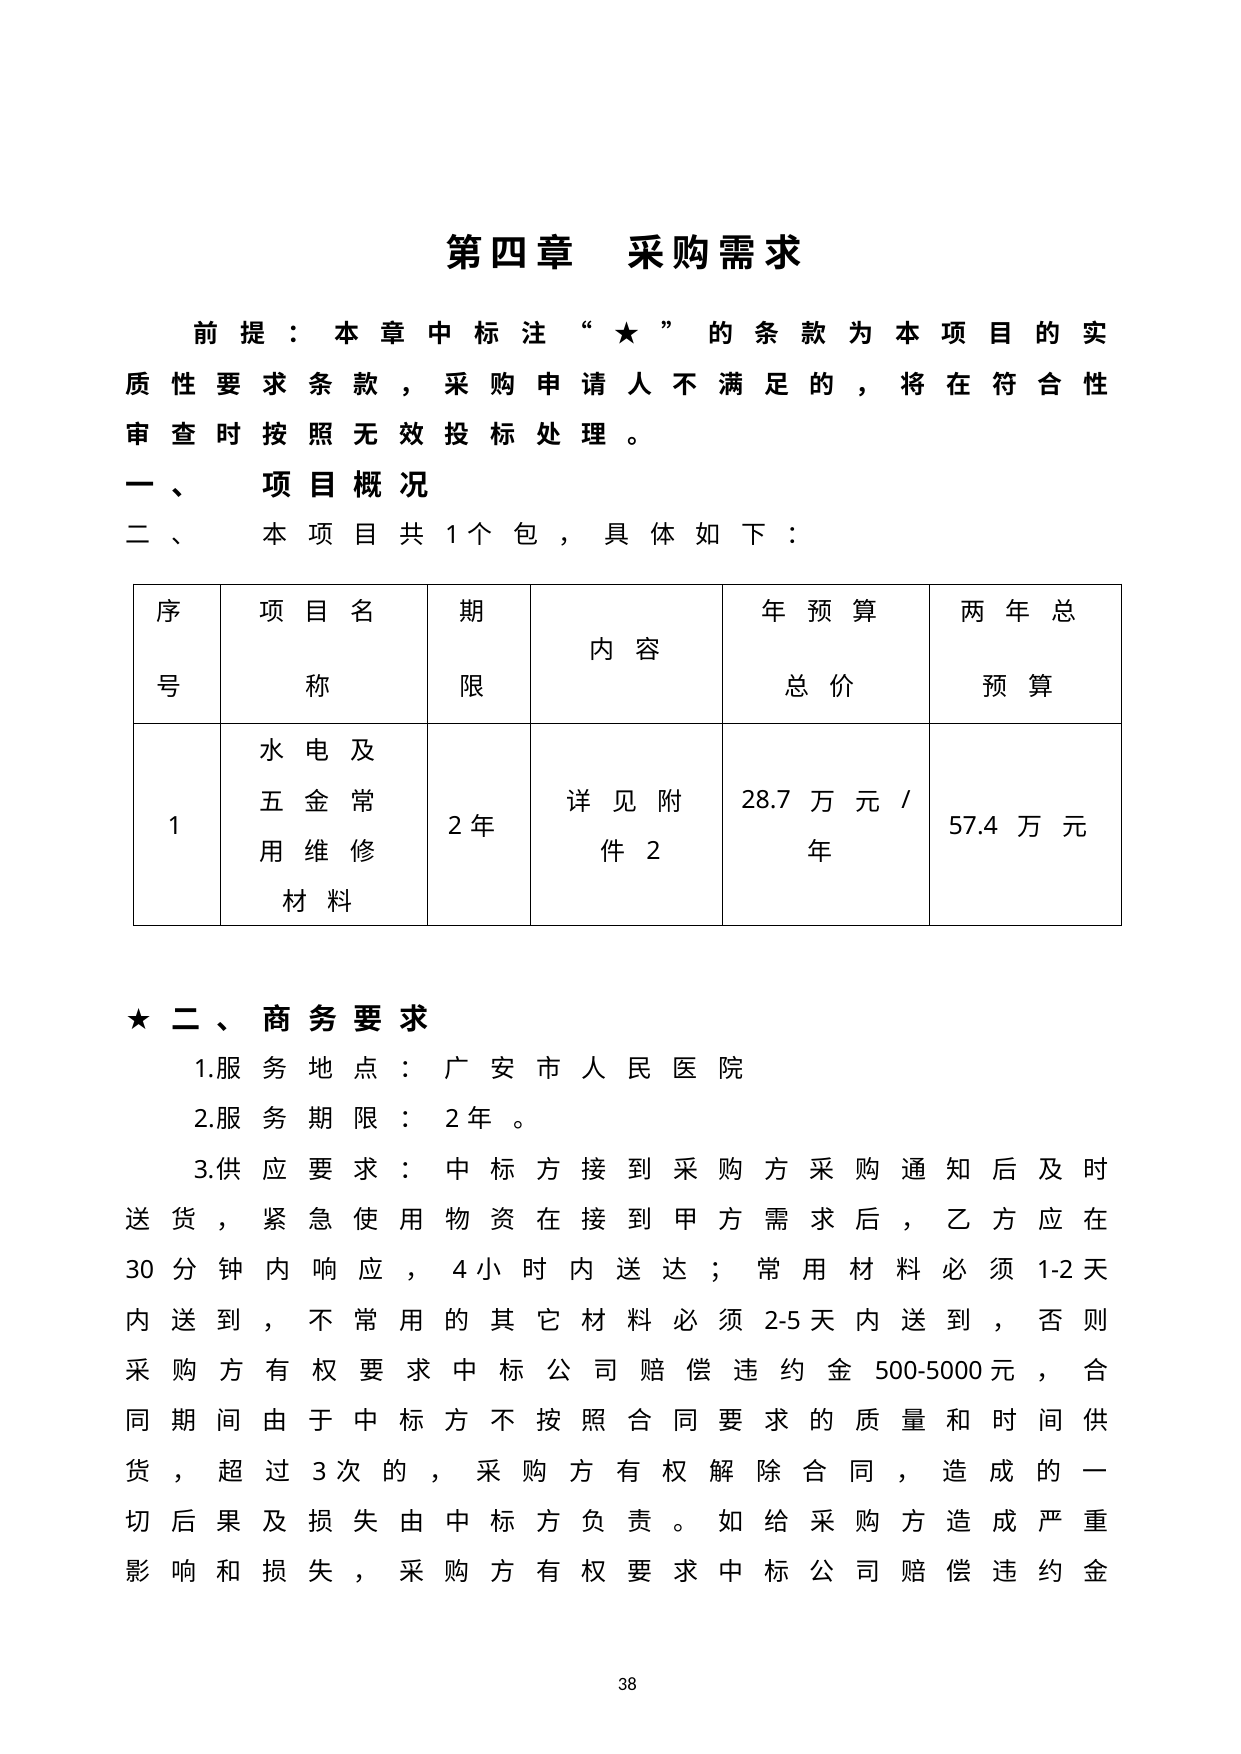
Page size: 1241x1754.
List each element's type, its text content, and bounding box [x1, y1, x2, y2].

title 第四章 采购需求 [125, 200, 1129, 301]
table_cell 2年 [428, 724, 530, 925]
table_cell 28.7万元/年 [723, 724, 929, 925]
table_header 内容 [531, 585, 722, 723]
table_header 期限 [428, 585, 530, 723]
table_header 年预算总价 [723, 585, 929, 723]
text 前提：本章中标注“★”的条款为本项目的实质性要求条款，采购申请人不满足的，将在符合性审查时按照无效投标处理。 [125, 307, 1129, 458]
table_cell 水电及五金常用维修材料 [221, 724, 427, 925]
table_cell 57.4万元 [930, 724, 1121, 925]
text ★二、商务要求 [125, 991, 1129, 1042]
text 2.服务期限：2年。 [125, 1092, 1113, 1142]
text 1.服务地点：广安市人民医院 [125, 1042, 1102, 1092]
list 本项目共1个包，具体如下： [125, 508, 1129, 558]
table_cell 详见附件2 [531, 724, 722, 925]
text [125, 1142, 1129, 1595]
list 项目概况 [125, 458, 1129, 508]
table_header 两年总预算 [930, 585, 1121, 723]
table_header 序号 [134, 585, 220, 723]
table_cell 1 [134, 724, 220, 925]
table_header 项目名称 [221, 585, 427, 723]
